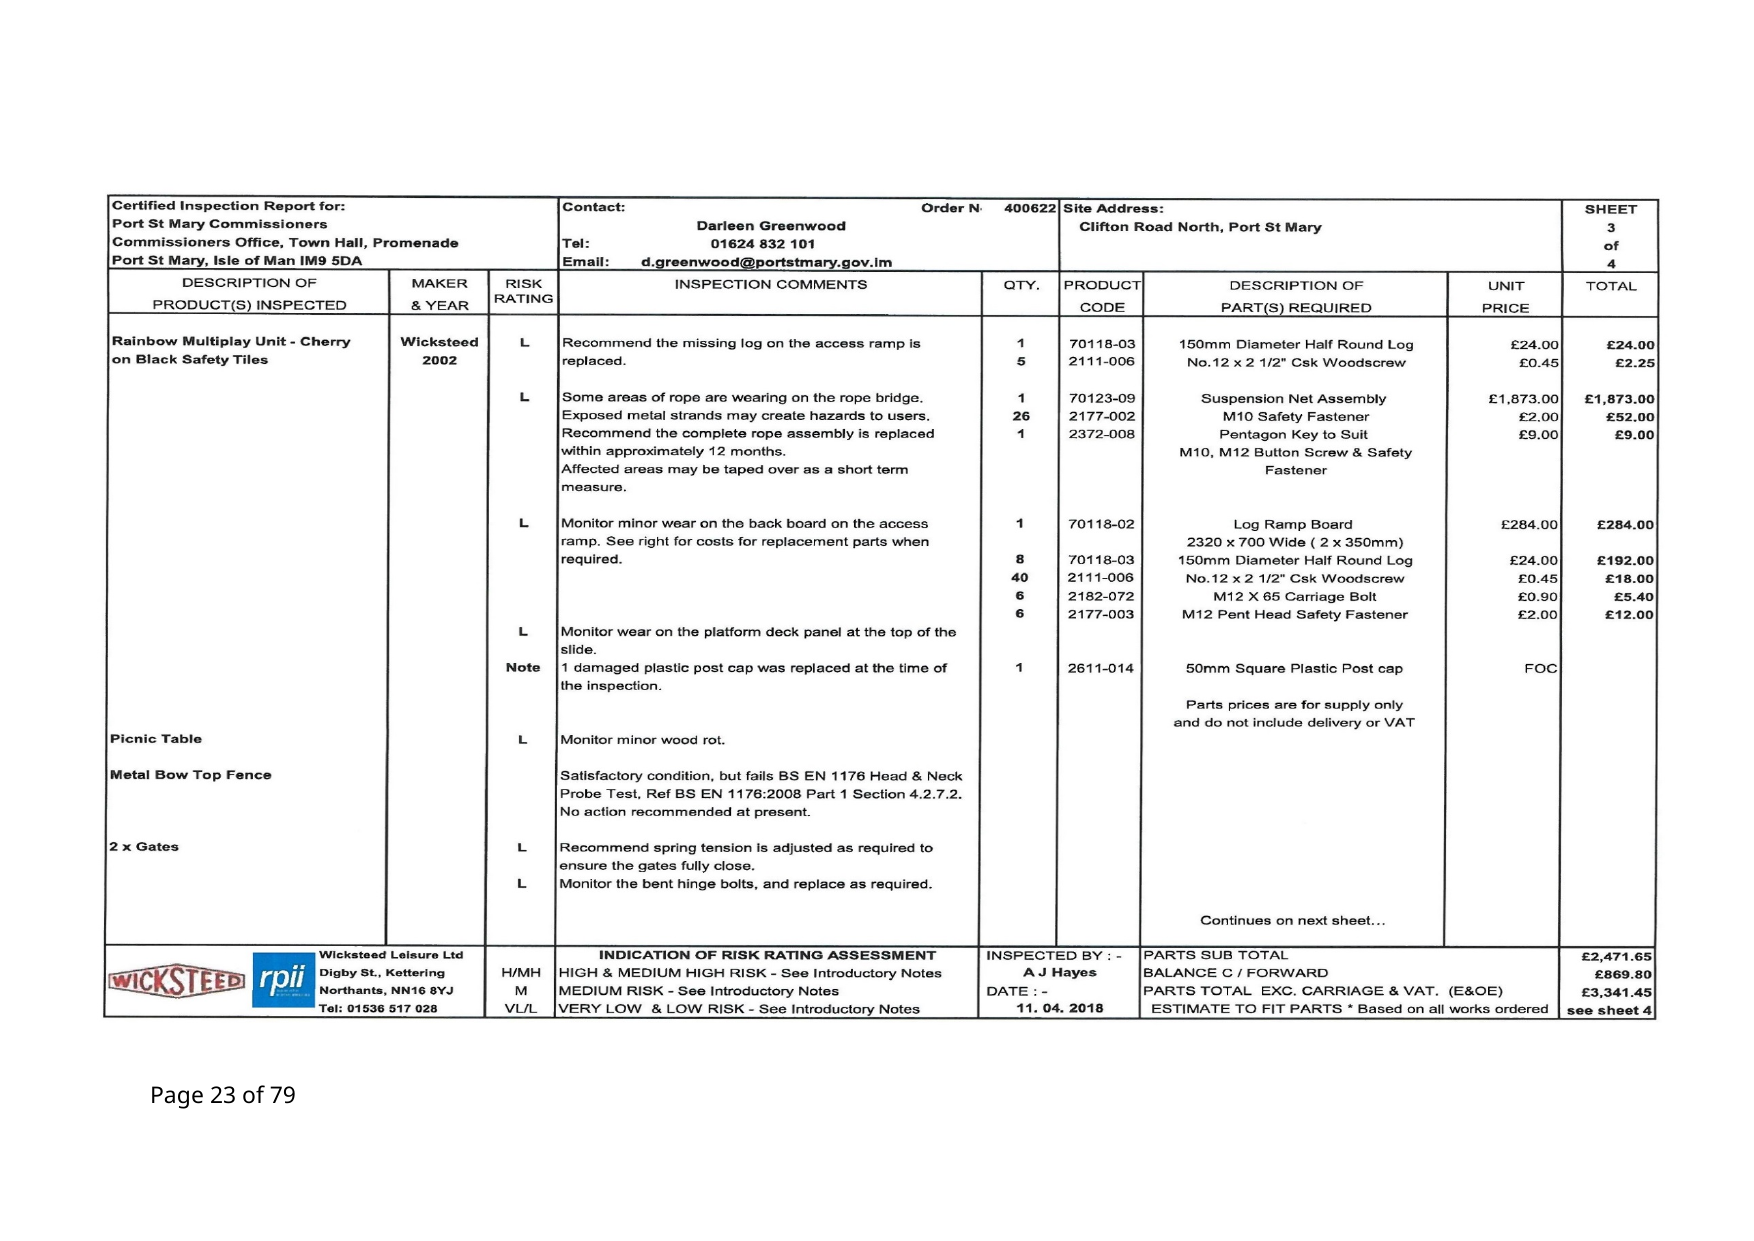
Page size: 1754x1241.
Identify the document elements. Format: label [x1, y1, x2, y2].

picture [91, 181, 1678, 1033]
